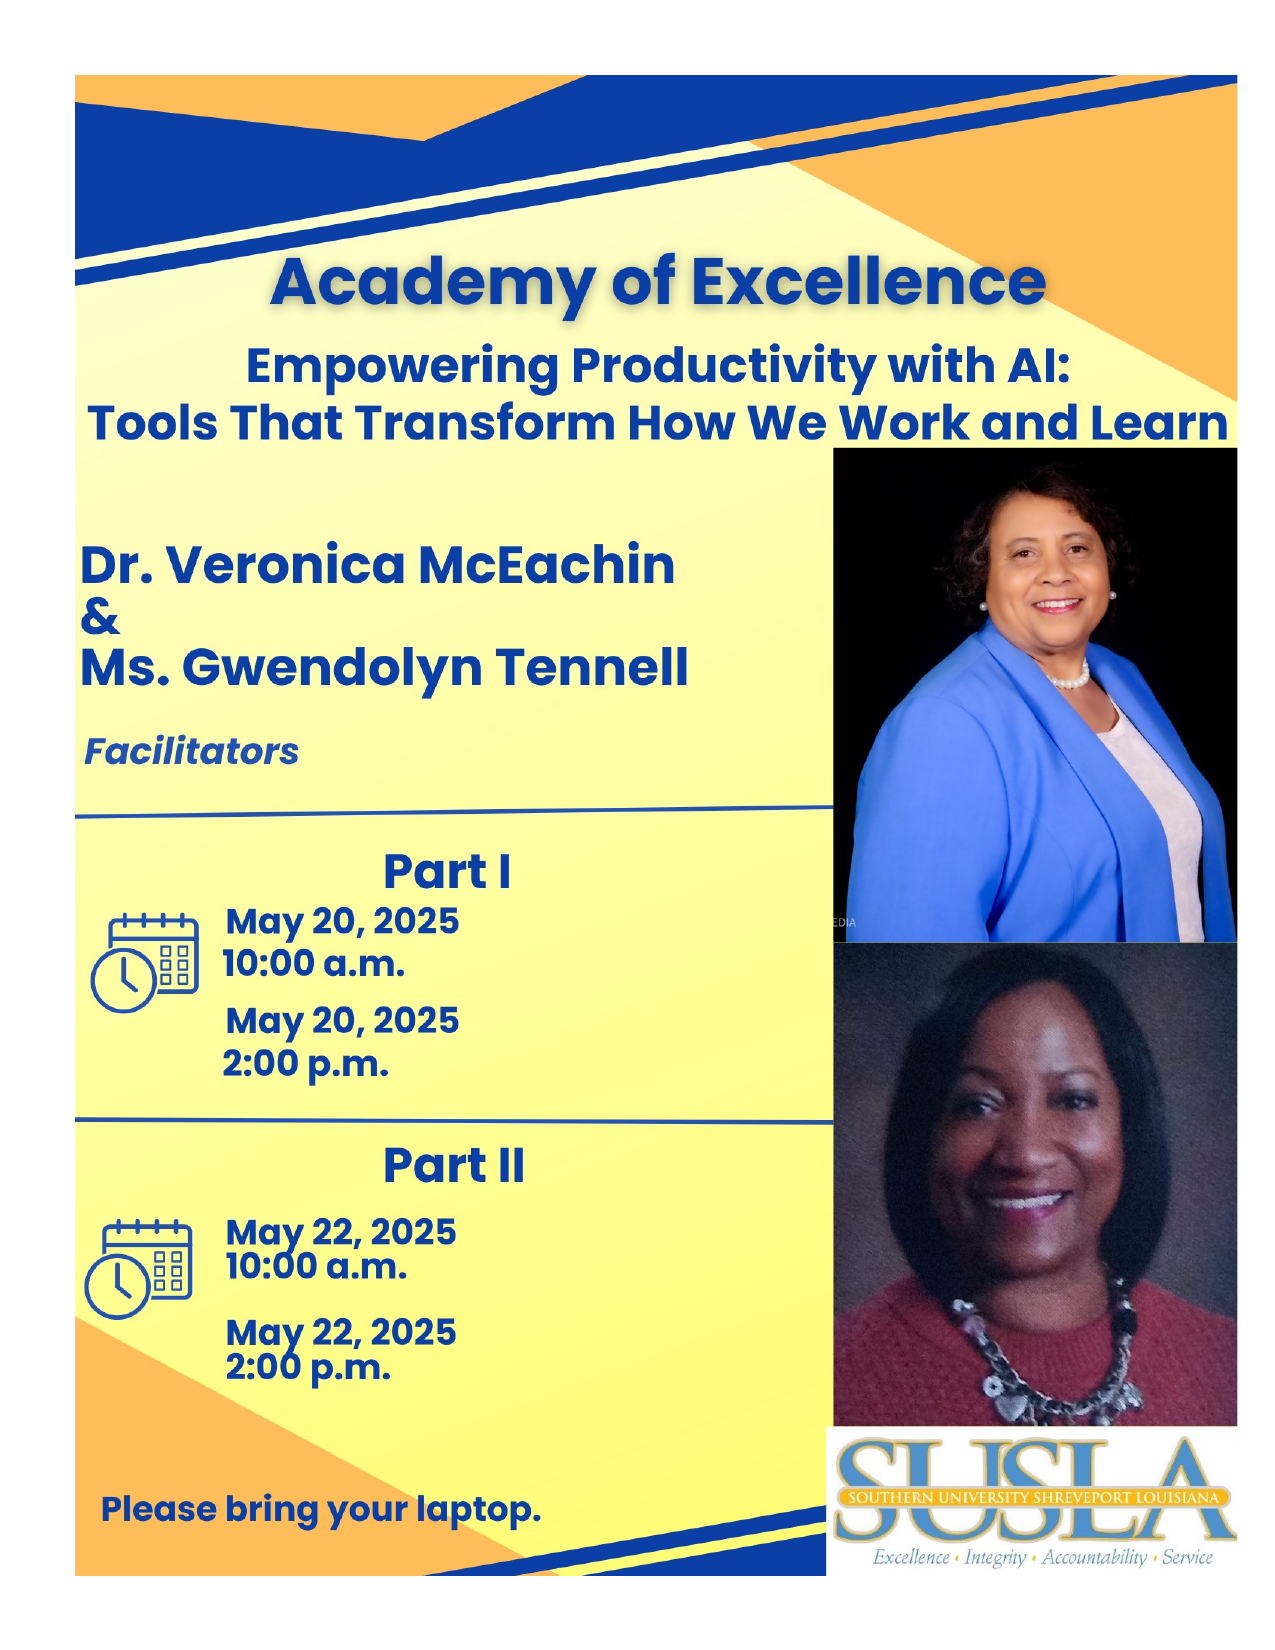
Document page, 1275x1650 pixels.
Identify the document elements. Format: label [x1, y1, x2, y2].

picture [75, 75, 1238, 1576]
